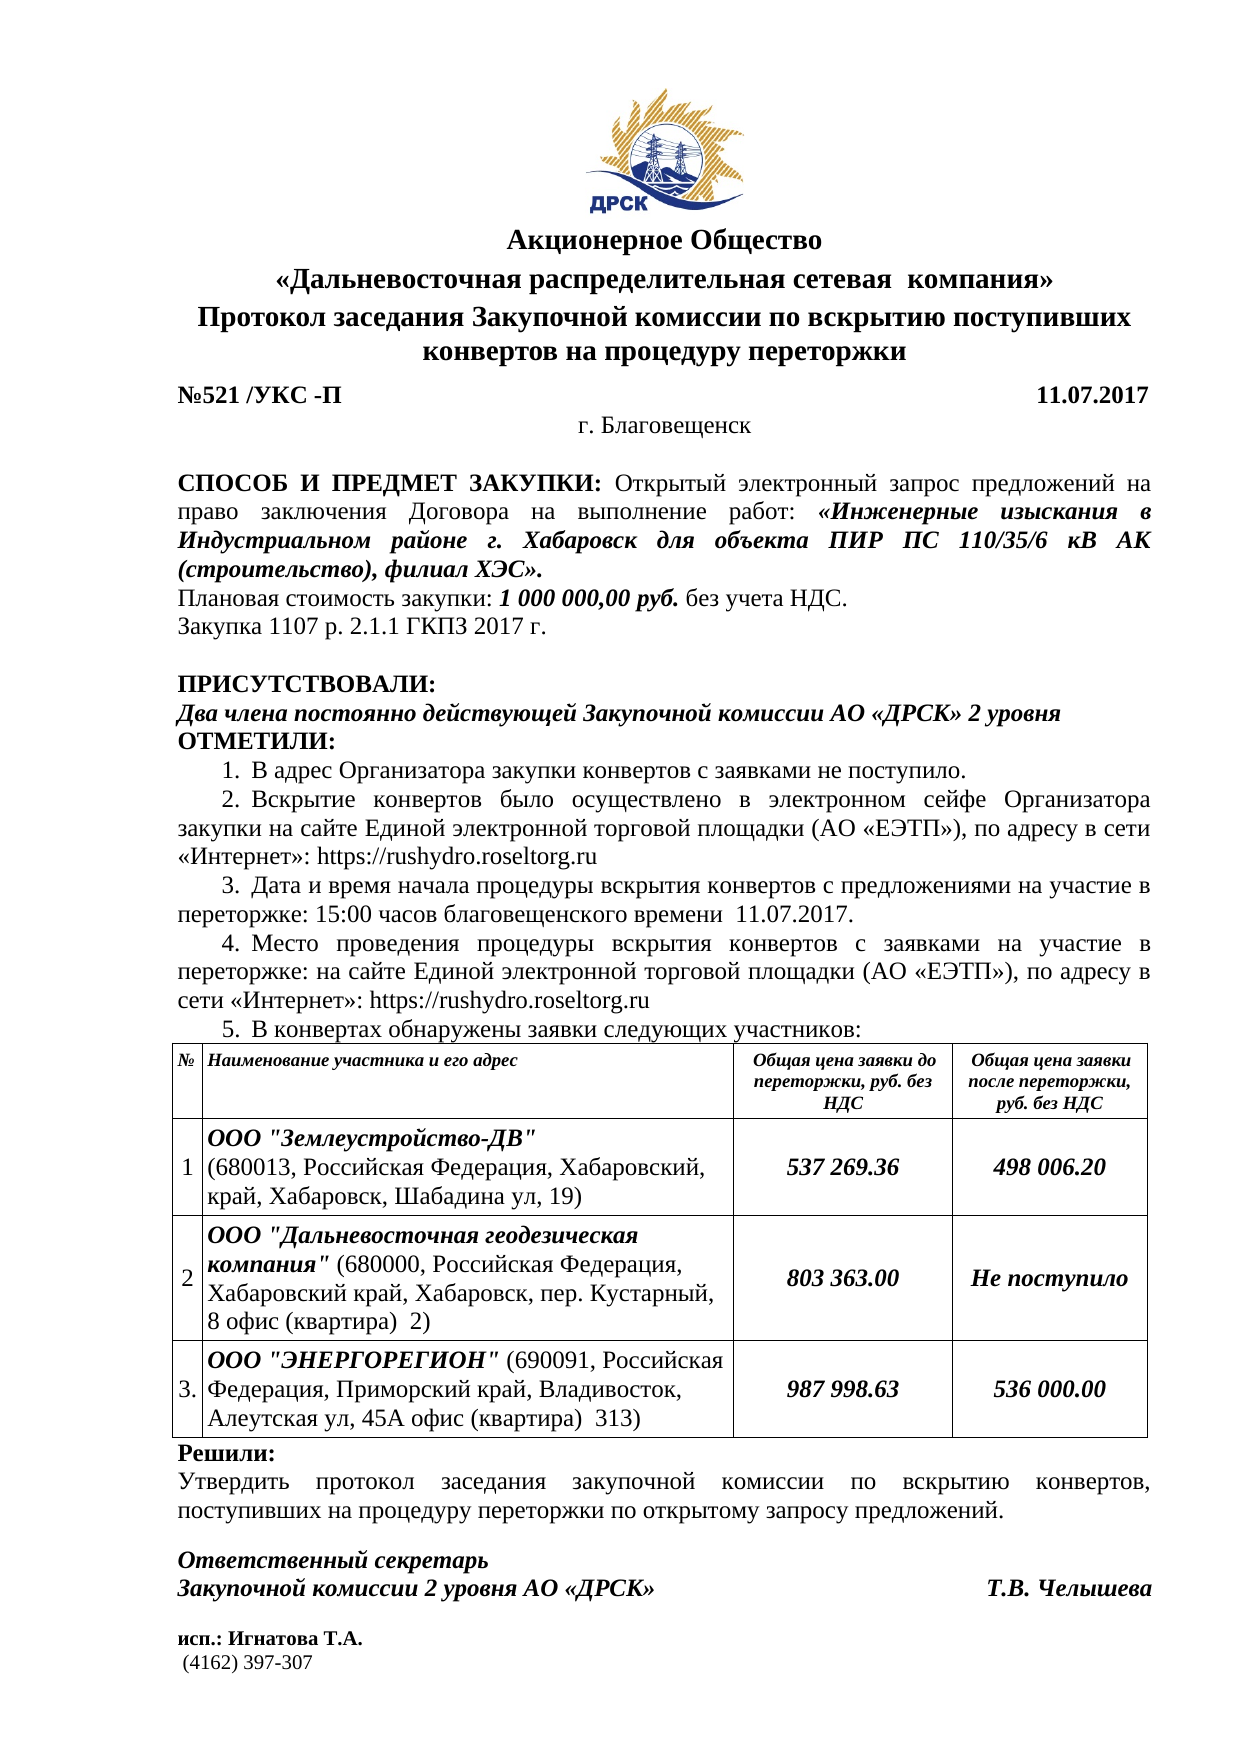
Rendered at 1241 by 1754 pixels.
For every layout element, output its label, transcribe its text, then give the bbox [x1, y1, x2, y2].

table_cell Не поступило [953, 1216, 1147, 1340]
list В конвертах обнаружены заявки следующих участников: [177, 1014, 1152, 1043]
table_cell 1 [173, 1119, 202, 1214]
table_header № [173, 1044, 202, 1118]
text Протокол заседания Закупочной комиссии по вскрытию поступивших конвертов на процедуру переторжки [177, 299, 1152, 366]
table_header №521 /УКС -П [176, 378, 663, 410]
table_cell 536 000.00 [953, 1341, 1147, 1437]
table_header 11.07.2017 [663, 378, 1150, 410]
list Два члена постоянно действующей Закупочной комиссии АО «ДРСК» 2 уровня [177, 698, 1152, 726]
table_cell 3. [173, 1341, 202, 1437]
table_cell ООО "Землеустройство-ДВ" (680013, Российская Федерация, Хабаровский, край, Хабаровск, Шабадина ул, 19) [203, 1119, 733, 1214]
table_header Общая цена заявки до переторжки, руб. без НДС [734, 1044, 952, 1118]
text г. Благовещенск [177, 410, 1152, 439]
table_cell 2 [173, 1216, 202, 1340]
table_cell 537 269.36 [734, 1119, 952, 1214]
text Закупка 1107 р. 2.1.1 ГКПЗ 2017 г. [177, 611, 1152, 640]
list Место проведения процедуры вскрытия конвертов с заявками на участие в переторжке: на сайте Единой электронной торговой площадки (АО «ЕЭТП»), по адресу в сети «Интернет»: https://rushydro.roseltorg.ru [177, 928, 1152, 1014]
table_cell ООО "Дальневосточная геодезическая компания" (680000, Российская Федерация, Хабаровский край, Хабаровск, пер. Кустарный, 8 офис (квартира) 2) [203, 1216, 733, 1340]
subtitle Акционерное Общество [177, 222, 1152, 256]
table_cell ООО "ЭНЕРГОРЕГИОН" (690091, Российская Федерация, Приморский край, Владивосток, Алеутская ул, 45А офис (квартира) 313) [203, 1341, 733, 1437]
text СПОСОБ И ПРЕДМЕТ ЗАКУПКИ: Открытый электронный запрос предложений на право заключения Договора на выполнение работ: «Инженерные изыскания в Индустриальном районе г. Хабаровск для объекта ПИР ПС 110/35/6 кВ АК (строительство), филиал ХЭС». [177, 468, 1152, 583]
table_header Наименование участника и его адрес [203, 1044, 733, 1118]
text Решили: [177, 1438, 1152, 1466]
text ОТМЕТИЛИ: [177, 726, 1152, 755]
list В адрес Организатора закупки конвертов с заявками не поступило. [177, 755, 1152, 784]
text Плановая стоимость закупки: 1 000 000,00 руб. без учета НДС. [177, 583, 1152, 611]
table_header Общая цена заявки после переторжки, руб. без НДС [953, 1044, 1147, 1118]
table_cell 803 363.00 [734, 1216, 952, 1340]
text исп.: Игнатова Т.А. [177, 1626, 1152, 1650]
picture [584, 88, 745, 219]
list ПРИСУТСТВОВАЛИ: [177, 669, 1152, 698]
table_cell 987 998.63 [734, 1341, 952, 1437]
table_cell 498 006.20 [953, 1119, 1147, 1214]
text (4162) 397-307 [177, 1650, 1152, 1674]
text Ответственный секретарь [177, 1545, 1152, 1573]
text «Дальневосточная распределительная сетевая компания» [177, 261, 1152, 294]
text Утвердить протокол заседания закупочной комиссии по вскрытию конвертов, поступивших на процедуру переторжки по открытому запросу предложений. [177, 1466, 1152, 1524]
text Закупочной комиссии 2 уровня АО «ДРСК» Т.В. Челышева [177, 1573, 1152, 1602]
list Вскрытие конвертов было осуществлено в электронном сейфе Организатора закупки на сайте Единой электронной торговой площадки (АО «ЕЭТП»), по адресу в сети «Интернет»: https://rushydro.roseltorg.ru [177, 784, 1152, 870]
list Дата и время начала процедуры вскрытия конвертов с предложениями на участие в переторжке: 15:00 часов благовещенского времени 11.07.2017. [177, 870, 1152, 928]
